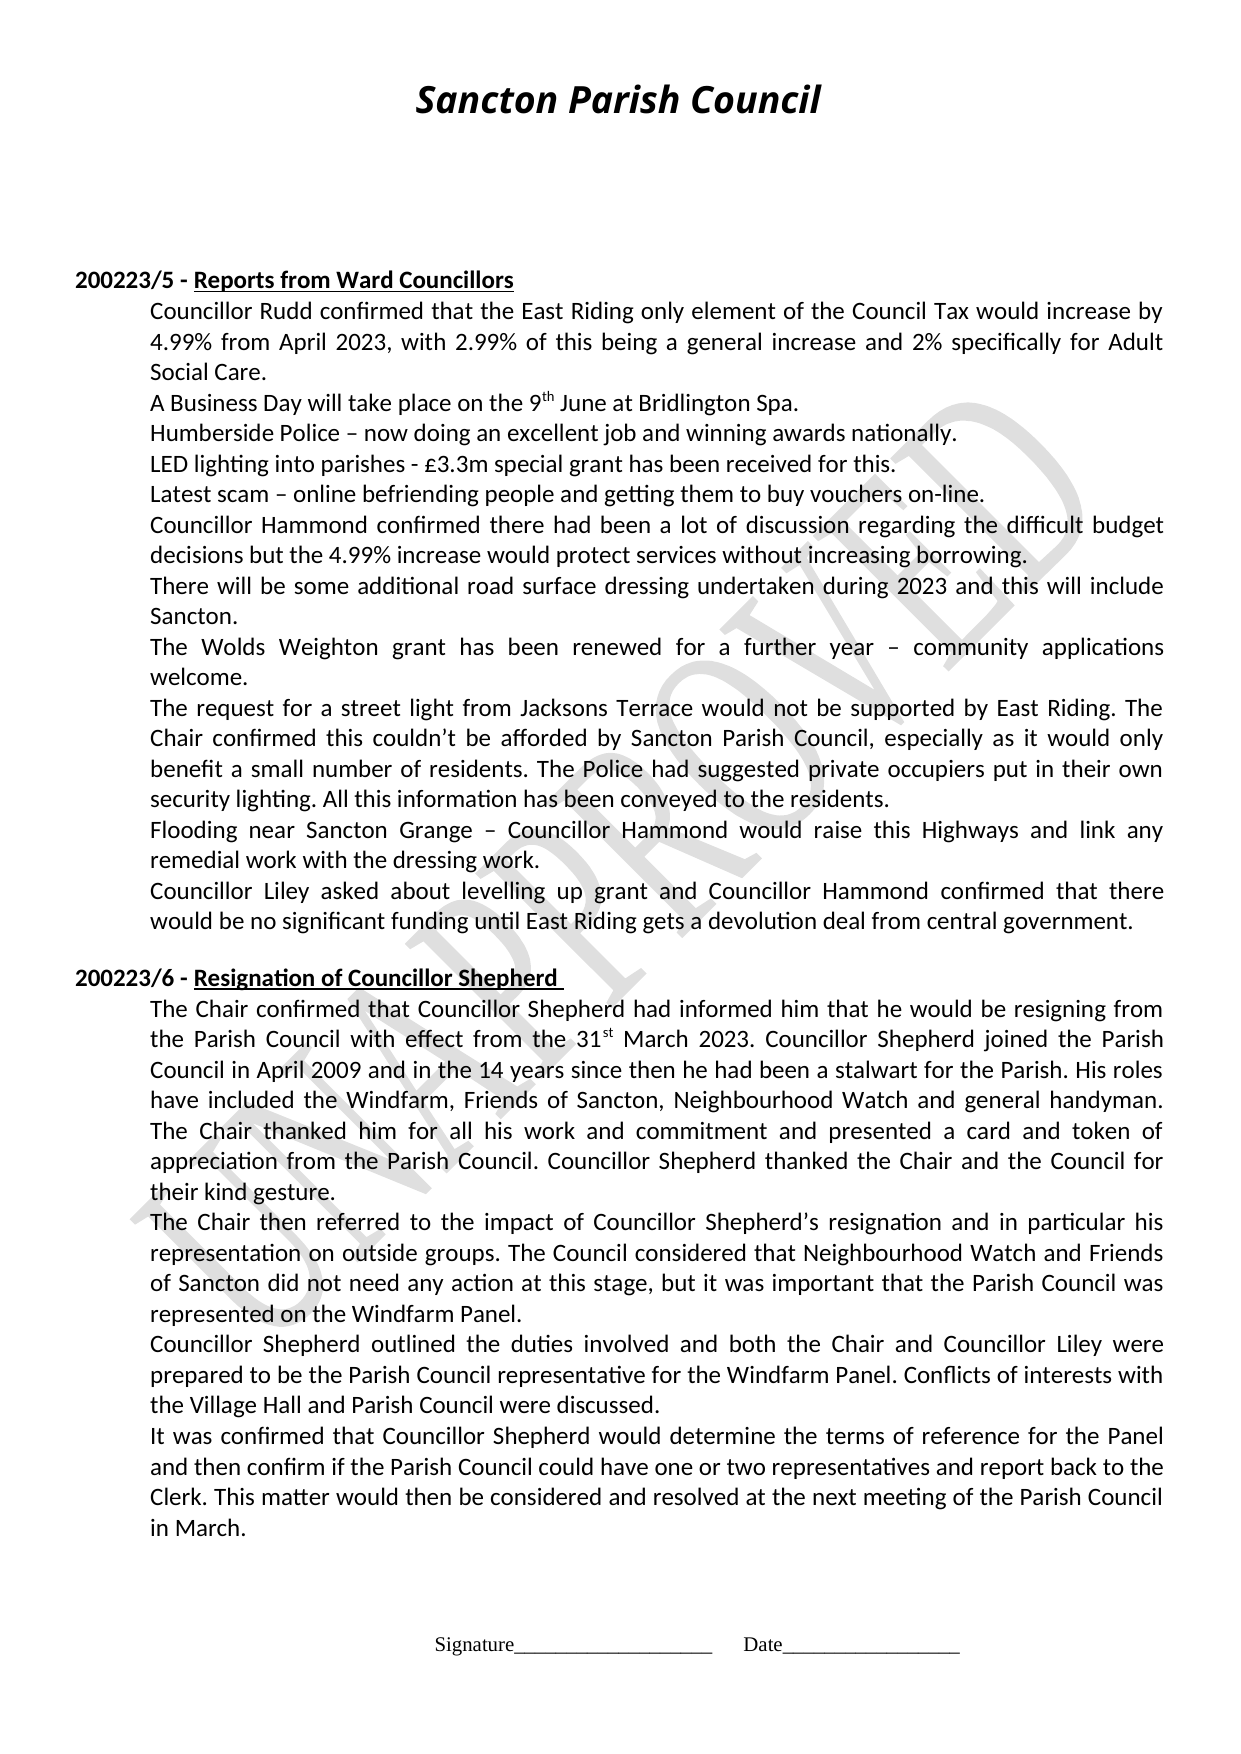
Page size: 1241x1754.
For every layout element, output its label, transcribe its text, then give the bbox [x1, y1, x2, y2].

list Councillor Hammond confirmed there had been a lot of discussion regarding the difficult budget decisions but the 4.99% increase would protect services without increasing borrowing. [150, 509, 1165, 570]
list Councillor Liley asked about levelling up grant and Councillor Hammond confirmed that there would be no significant funding until East Riding gets a devolution deal from central government. [150, 875, 1165, 936]
list Latest scam – online befriending people and getting them to buy vouchers on-line. [150, 478, 1165, 509]
text 200223/6 - Resignation of Councillor Shepherd [75, 962, 1165, 993]
list A Business Day will take place on the 9th June at Bridlington Spa. [150, 387, 1165, 417]
list Councillor Shepherd outlined the duties involved and both the Chair and Councillor Liley were prepared to be the Parish Council representative for the Windfarm Panel. Conflicts of interests with the Village Hall and Parish Council were discussed. [150, 1329, 1165, 1420]
text 200223/5 - Reports from Ward Councillors [75, 264, 1165, 295]
list Flooding near Sancton Grange – Councillor Hammond would raise this Highways and link any remedial work with the dressing work. [150, 814, 1165, 875]
list The Wolds Weighton grant has been renewed for a further year – community applications welcome. [150, 631, 1165, 692]
list LED lighting into parishes - £3.3m special grant has been received for this. [150, 448, 1165, 478]
list Humberside Police – now doing an excellent job and winning awards nationally. [150, 417, 1165, 448]
list The request for a street light from Jacksons Terrace would not be supported by East Riding. The Chair confirmed this couldn’t be afforded by Sancton Parish Council, especially as it would only benefit a small number of residents. The Police had suggested private occupiers put in their own security lighting. All this information has been conveyed to the residents. [150, 692, 1165, 814]
list The Chair then referred to the impact of Councillor Shepherd’s resignation and in particular his representation on outside groups. The Council considered that Neighbourhood Watch and Friends of Sancton did not need any action at this stage, but it was important that the Parish Council was represented on the Windfarm Panel. [150, 1207, 1165, 1329]
list Councillor Rudd confirmed that the East Riding only element of the Council Tax would increase by 4.99% from April 2023, with 2.99% of this being a general increase and 2% specifically for Adult Social Care. [150, 295, 1165, 387]
list It was confirmed that Councillor Shepherd would determine the terms of reference for the Panel and then confirm if the Parish Council could have one or two representatives and report back to the Clerk. This matter would then be considered and resolved at the next meeting of the Parish Council in March. [150, 1420, 1165, 1542]
list The Chair confirmed that Councillor Shepherd had informed him that he would be resigning from the Parish Council with effect from the 31st March 2023. Councillor Shepherd joined the Parish Council in April 2009 and in the 14 years since then he had been a stalwart for the Parish. His roles have included the Windfarm, Friends of Sancton, Neighbourhood Watch and general handyman. The Chair thanked him for all his work and commitment and presented a card and token of appreciation from the Parish Council. Councillor Shepherd thanked the Chair and the Council for their kind gesture. [150, 993, 1165, 1207]
list There will be some additional road surface dressing undertaken during 2023 and this will include Sancton. [150, 570, 1165, 631]
